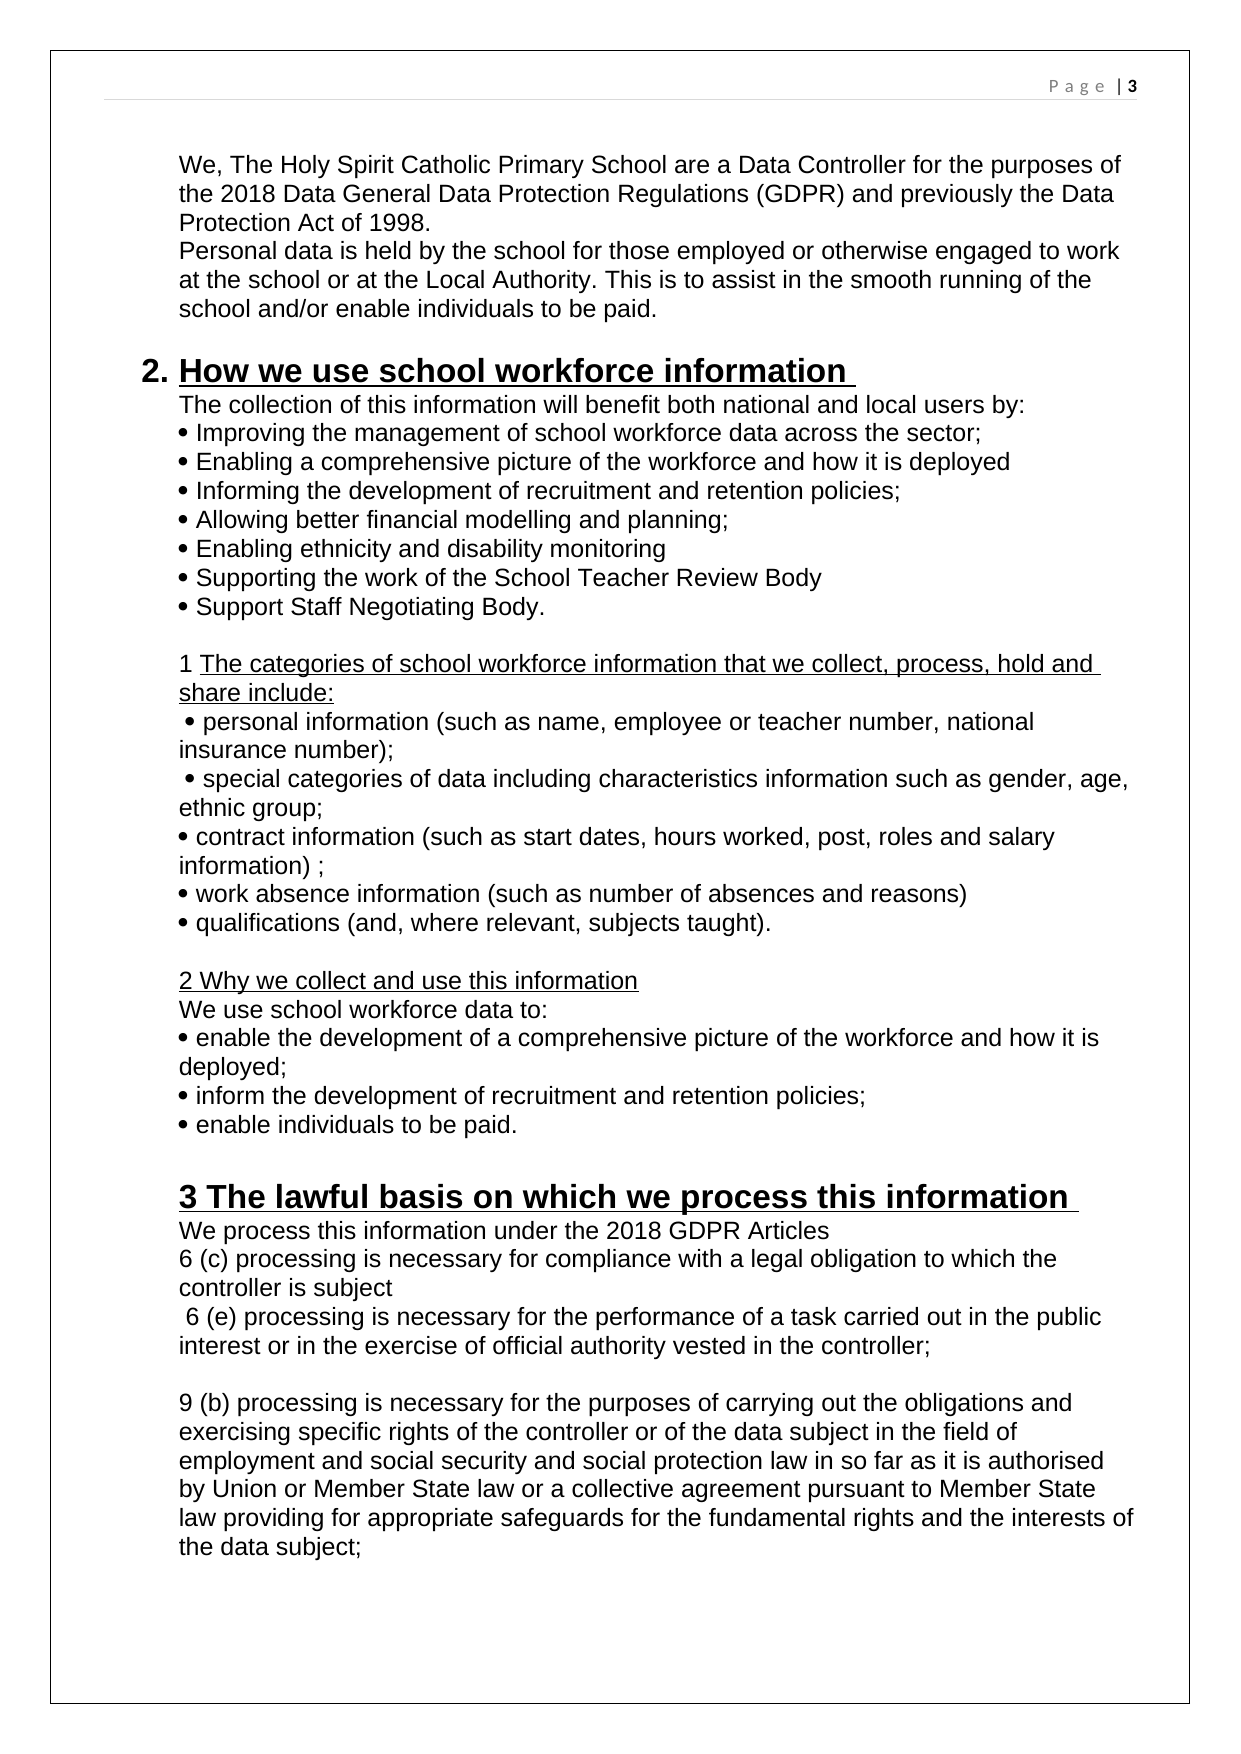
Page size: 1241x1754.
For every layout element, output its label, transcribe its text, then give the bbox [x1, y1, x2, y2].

list Personal data is held by the school for those employed or otherwise engaged to work at the school or at the Local Authority. This is to assist in the smooth running of the school and/or enable individuals to be paid. [178, 236, 1137, 322]
list We use school workforce data to: [178, 995, 1137, 1023]
list Supporting the work of the School Teacher Review Body [178, 563, 1137, 592]
list The collection of this information will benefit both national and local users by: [178, 390, 1137, 418]
list enable individuals to be paid. [178, 1110, 1137, 1139]
list Enabling a comprehensive picture of the workforce and how it is deployed [178, 447, 1137, 476]
list Allowing better financial modelling and planning; [178, 505, 1137, 534]
list Informing the development of recruitment and retention policies; [178, 476, 1137, 505]
list special categories of data including characteristics information such as gender, age, ethnic group; [178, 764, 1137, 822]
list qualifications (and, where relevant, subjects taught). [178, 908, 1137, 937]
list Improving the management of school workforce data across the sector; [178, 418, 1137, 447]
list personal information (such as name, employee or teacher number, national insurance number); [178, 707, 1137, 764]
list inform the development of recruitment and retention policies; [178, 1081, 1137, 1110]
list Enabling ethnicity and disability monitoring [178, 534, 1137, 563]
list We process this information under the 2018 GDPR Articles [178, 1216, 1137, 1244]
list How we use school workforce information [141, 351, 1137, 390]
list enable the development of a comprehensive picture of the workforce and how it is deployed; [178, 1023, 1137, 1081]
list 2 Why we collect and use this information [178, 966, 1137, 995]
list contract information (such as start dates, hours worked, post, roles and salary information) ; [178, 822, 1137, 879]
list 6 (c) processing is necessary for compliance with a legal obligation to which the controller is subject [178, 1244, 1137, 1302]
list 1 The categories of school workforce information that we collect, process, hold and share include: [178, 649, 1137, 707]
list 6 (e) processing is necessary for the performance of a task carried out in the public interest or in the exercise of official authority vested in the controller; [178, 1302, 1137, 1359]
list 9 (b) processing is necessary for the purposes of carrying out the obligations and exercising specific rights of the controller or of the data subject in the field of employment and social security and social protection law in so far as it is authorised by Union or Member State law or a collective agreement pursuant to Member State law providing for appropriate safeguards for the fundamental rights and the interests of the data subject; [178, 1388, 1137, 1561]
list work absence information (such as number of absences and reasons) [178, 879, 1137, 908]
list We, The Holy Spirit Catholic Primary School are a Data Controller for the purposes of the 2018 Data General Data Protection Regulations (GDPR) and previously the Data Protection Act of 1998. [178, 150, 1137, 236]
list 3 The lawful basis on which we process this information [178, 1177, 1137, 1216]
list Support Staff Negotiating Body. [178, 592, 1137, 620]
